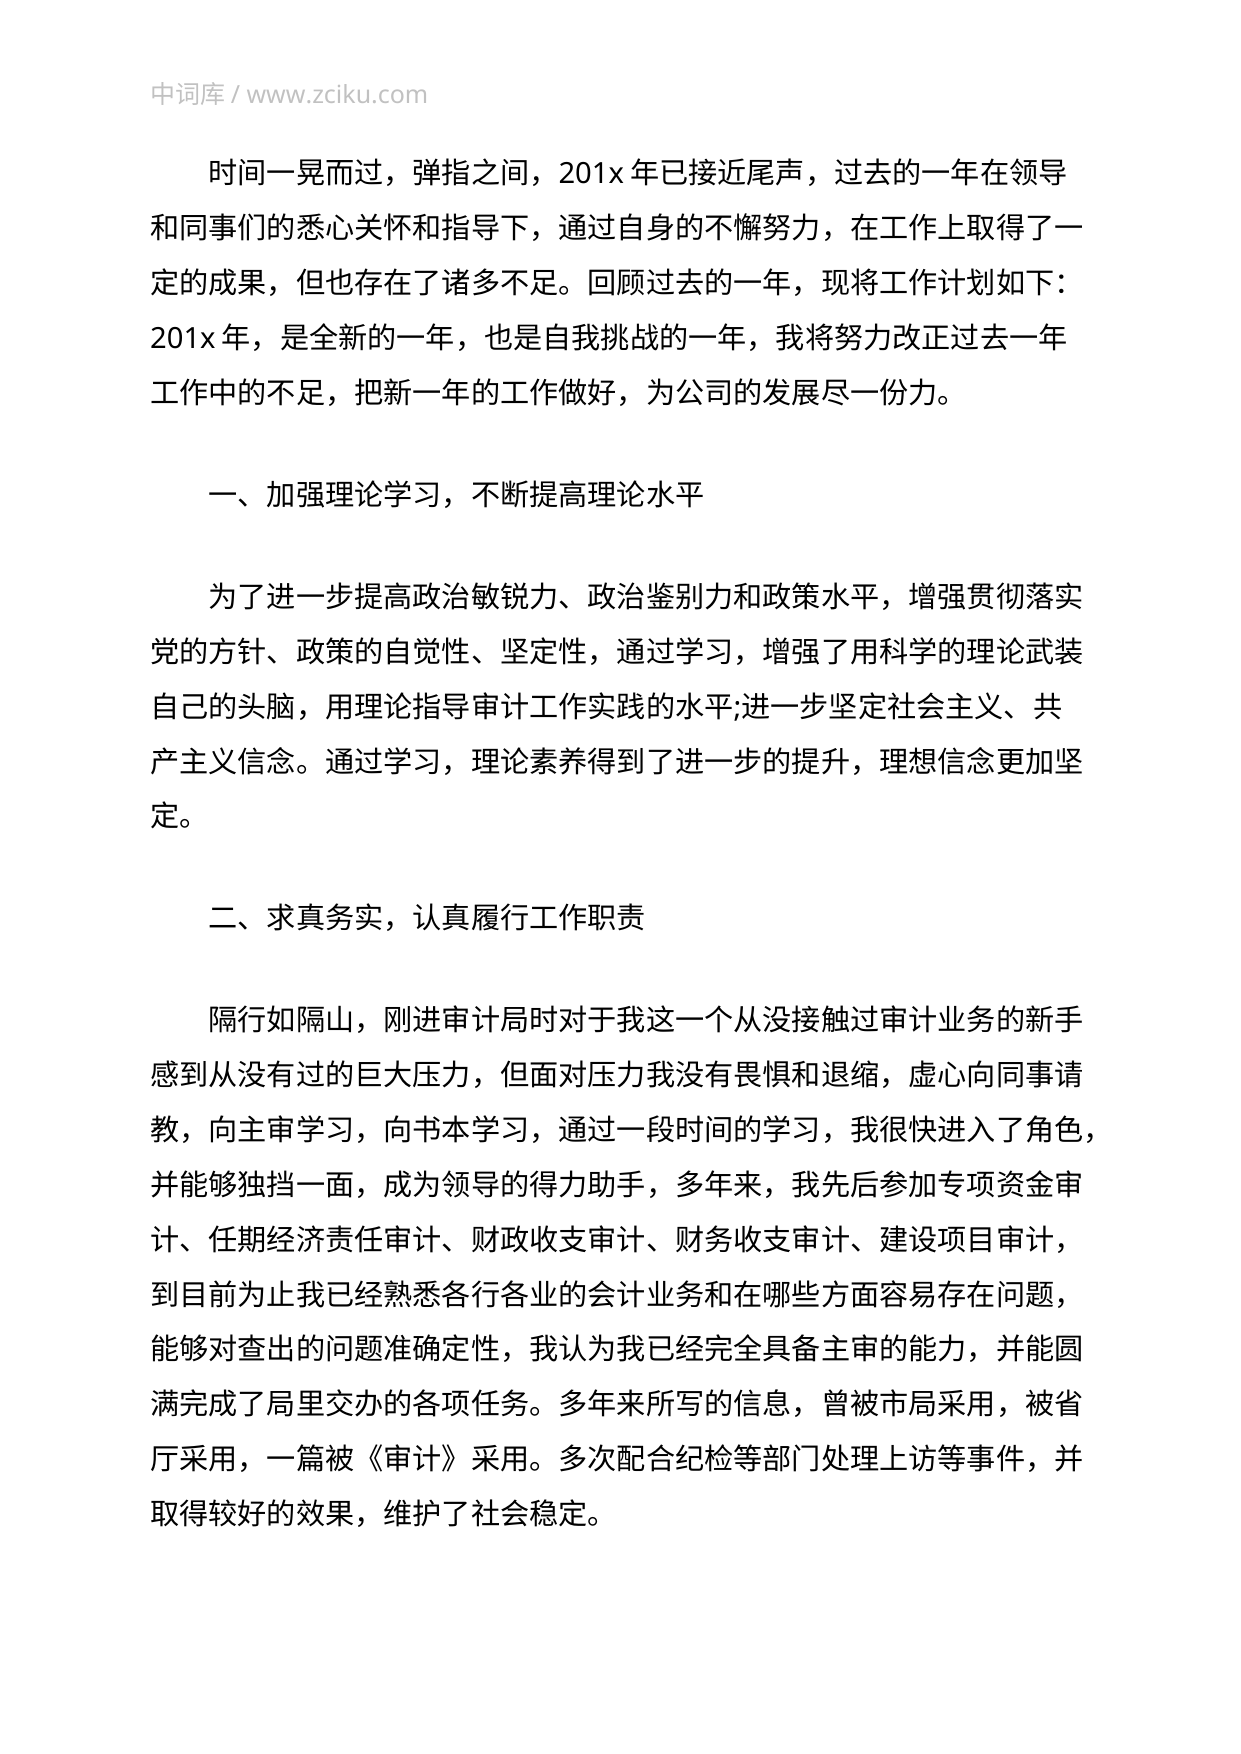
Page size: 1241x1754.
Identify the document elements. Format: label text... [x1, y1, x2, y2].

text 为了进一步提高政治敏锐力、政治鉴别力和政策水平，增强贯彻落实党的方针、政策的自觉性、坚定性，通过学习，增强了用科学的理论武装自己的头脑，用理论指导审计工作实践的水平;进一步坚定社会主义、共产主义信念。通过学习，理论素养得到了进一步的提升，理想信念更加坚定。 [150, 573, 1090, 835]
text 二、求真务实，认真履行工作职责 [150, 895, 1090, 937]
text 时间一晃而过，弹指之间，201x年已接近尾声，过去的一年在领导和同事们的悉心关怀和指导下，通过自身的不懈努力，在工作上取得了一定的成果，但也存在了诸多不足。回顾过去的一年，现将工作计划如下：201x年，是全新的一年，也是自我挑战的一年，我将努力改正过去一年工作中的不足，把新一年的工作做好，为公司的发展尽一份力。 [150, 150, 1090, 412]
text 隔行如隔山，刚进审计局时对于我这一个从没接触过审计业务的新手感到从没有过的巨大压力，但面对压力我没有畏惧和退缩，虚心向同事请教，向主审学习，向书本学习，通过一段时间的学习，我很快进入了角色，并能够独挡一面，成为领导的得力助手，多年来，我先后参加专项资金审计、任期经济责任审计、财政收支审计、财务收支审计、建设项目审计，到目前为止我已经熟悉各行各业的会计业务和在哪些方面容易存在问题，能够对查出的问题准确定性，我认为我已经完全具备主审的能力，并能圆满完成了局里交办的各项任务。多年来所写的信息，曾被市局采用，被省厅采用，一篇被《审计》采用。多次配合纪检等部门处理上访等事件，并取得较好的效果，维护了社会稳定。 [150, 997, 1090, 1533]
text 一、加强理论学习，不断提高理论水平 [150, 472, 1090, 514]
